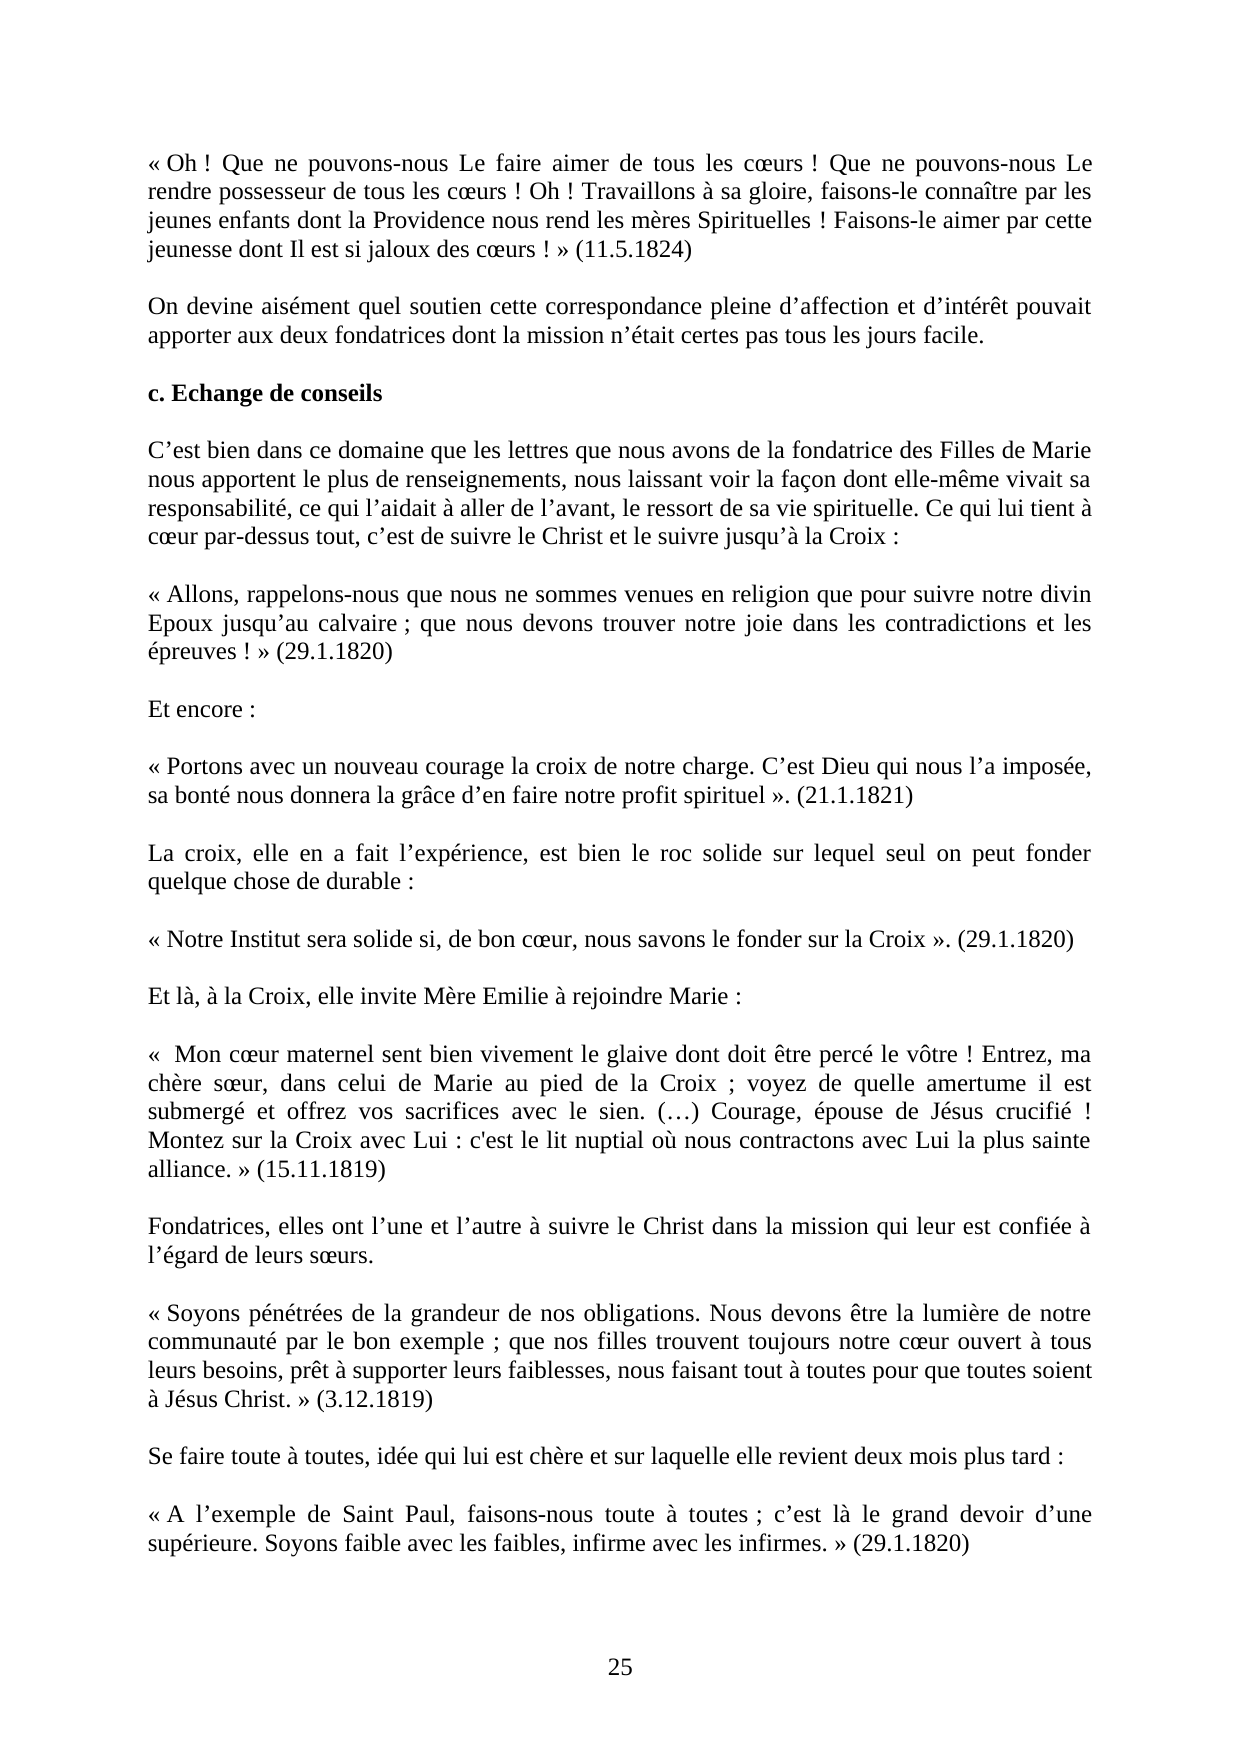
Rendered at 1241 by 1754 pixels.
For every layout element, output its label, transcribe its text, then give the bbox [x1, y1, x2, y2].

text On devine aisément quel soutien cette correspondance pleine d’affection et d’intérêt pouvait apporter aux deux fondatrices dont la mission n’était certes pas tous les jours facile. [148, 291, 1093, 349]
text C’est bien dans ce domaine que les lettres que nous avons de la fondatrice des Filles de Marie nous apportent le plus de renseignements, nous laissant voir la façon dont elle-même vivait sa responsabilité, ce qui l’aidait à aller de l’avant, le ressort de sa vie spirituelle. Ce qui lui tient à cœur par-dessus tout, c’est de suivre le Christ et le suivre jusqu’à la Croix : [148, 435, 1093, 550]
text « Allons, rappelons-nous que nous ne sommes venues en religion que pour suivre notre divin Epoux jusqu’au calvaire ; que nous devons trouver notre joie dans les contradictions et les épreuves ! » (29.1.1820) [148, 579, 1093, 665]
text « A l’exemple de Saint Paul, faisons-nous toute à toutes ; c’est là le grand devoir d’une supérieure. Soyons faible avec les faibles, infirme avec les infirmes. » (29.1.1820) [148, 1499, 1093, 1556]
text Et là, à la Croix, elle invite Mère Emilie à rejoindre Marie : [148, 981, 1093, 1010]
text « Mon cœur maternel sent bien vivement le glaive dont doit être percé le vôtre ! Entrez, ma chère sœur, dans celui de Marie au pied de la Croix ; voyez de quelle amertume il est submergé et offrez vos sacrifices avec le sien. (…) Courage, épouse de Jésus crucifié ! Montez sur la Croix avec Lui : c'est le lit nuptial où nous contractons avec Lui la plus sainte alliance. » (15.11.1819) [148, 1039, 1093, 1183]
text « Portons avec un nouveau courage la croix de notre charge. C’est Dieu qui nous l’a imposée, sa bonté nous donnera la grâce d’en faire notre profit spirituel ». (21.1.1821) [148, 751, 1093, 809]
text « Notre Institut sera solide si, de bon cœur, nous savons le fonder sur la Croix ». (29.1.1820) [148, 924, 1093, 953]
text Se faire toute à toutes, idée qui lui est chère et sur laquelle elle revient deux mois plus tard : [148, 1441, 1093, 1470]
text Fondatrices, elles ont l’une et l’autre à suivre le Christ dans la mission qui leur est confiée à l’égard de leurs sœurs. [148, 1211, 1093, 1269]
text La croix, elle en a fait l’expérience, est bien le roc solide sur lequel seul on peut fonder quelque chose de durable : [148, 838, 1093, 895]
text « Oh ! Que ne pouvons-nous Le faire aimer de tous les cœurs ! Que ne pouvons-nous Le rendre possesseur de tous les cœurs ! Oh ! Travaillons à sa gloire, faisons-le connaître par les jeunes enfants dont la Providence nous rend les mères Spirituelles ! Faisons-le aimer par cette jeunesse dont Il est si jaloux des cœurs ! » (11.5.1824) [148, 148, 1093, 263]
text « Soyons pénétrées de la grandeur de nos obligations. Nous devons être la lumière de notre communauté par le bon exemple ; que nos filles trouvent toujours notre cœur ouvert à tous leurs besoins, prêt à supporter leurs faiblesses, nous faisant tout à toutes pour que toutes soient à Jésus Christ. » (3.12.1819) [148, 1298, 1093, 1413]
text c. Echange de conseils [148, 378, 1093, 406]
text Et encore : [148, 694, 1093, 723]
